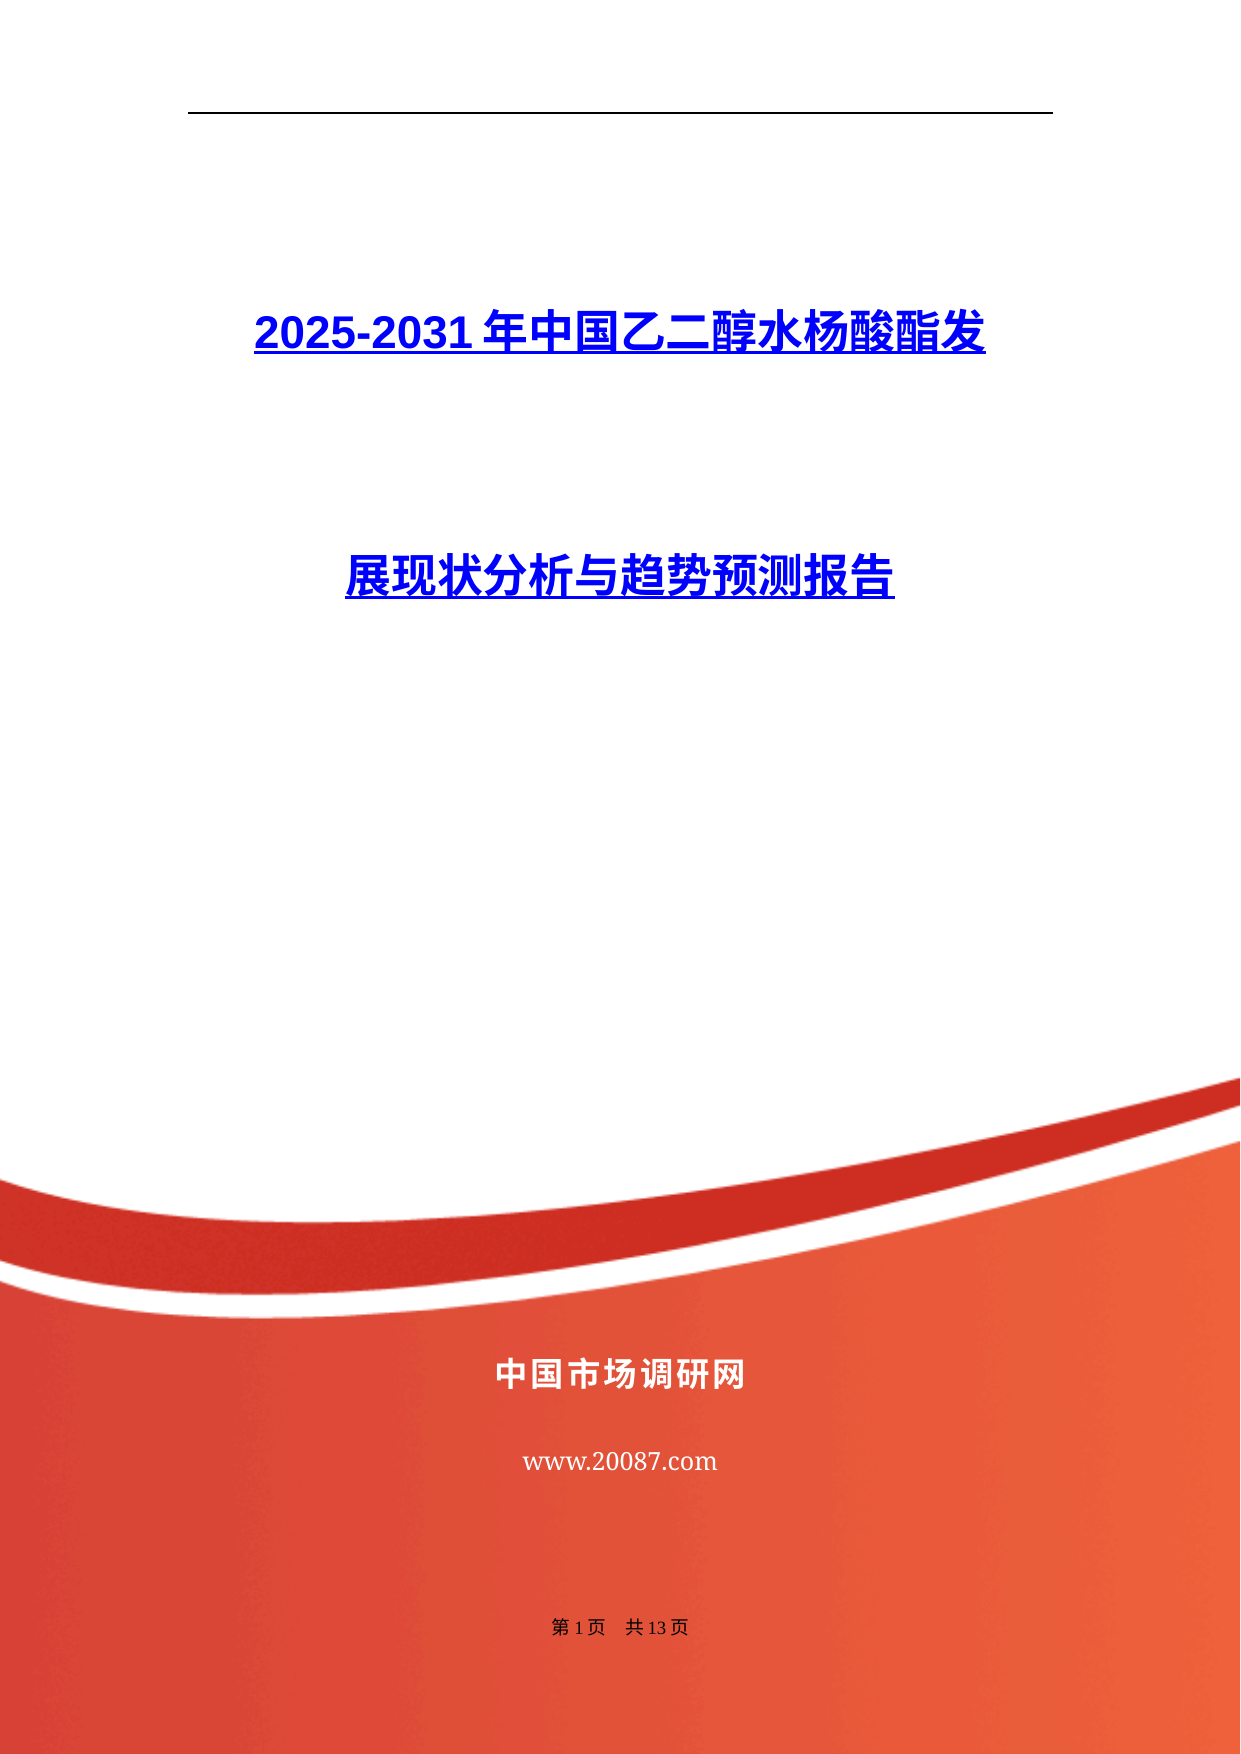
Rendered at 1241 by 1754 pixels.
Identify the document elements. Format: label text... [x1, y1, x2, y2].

text www.20087.com [187, 1428, 1053, 1493]
subtitle 中国市场调研网 [187, 1339, 1053, 1404]
table_header 2025-2031年中国乙二醇水杨酸酯发展现状分析与趋势预测报告 [188, 207, 1053, 773]
picture [0, 1006, 1241, 1754]
